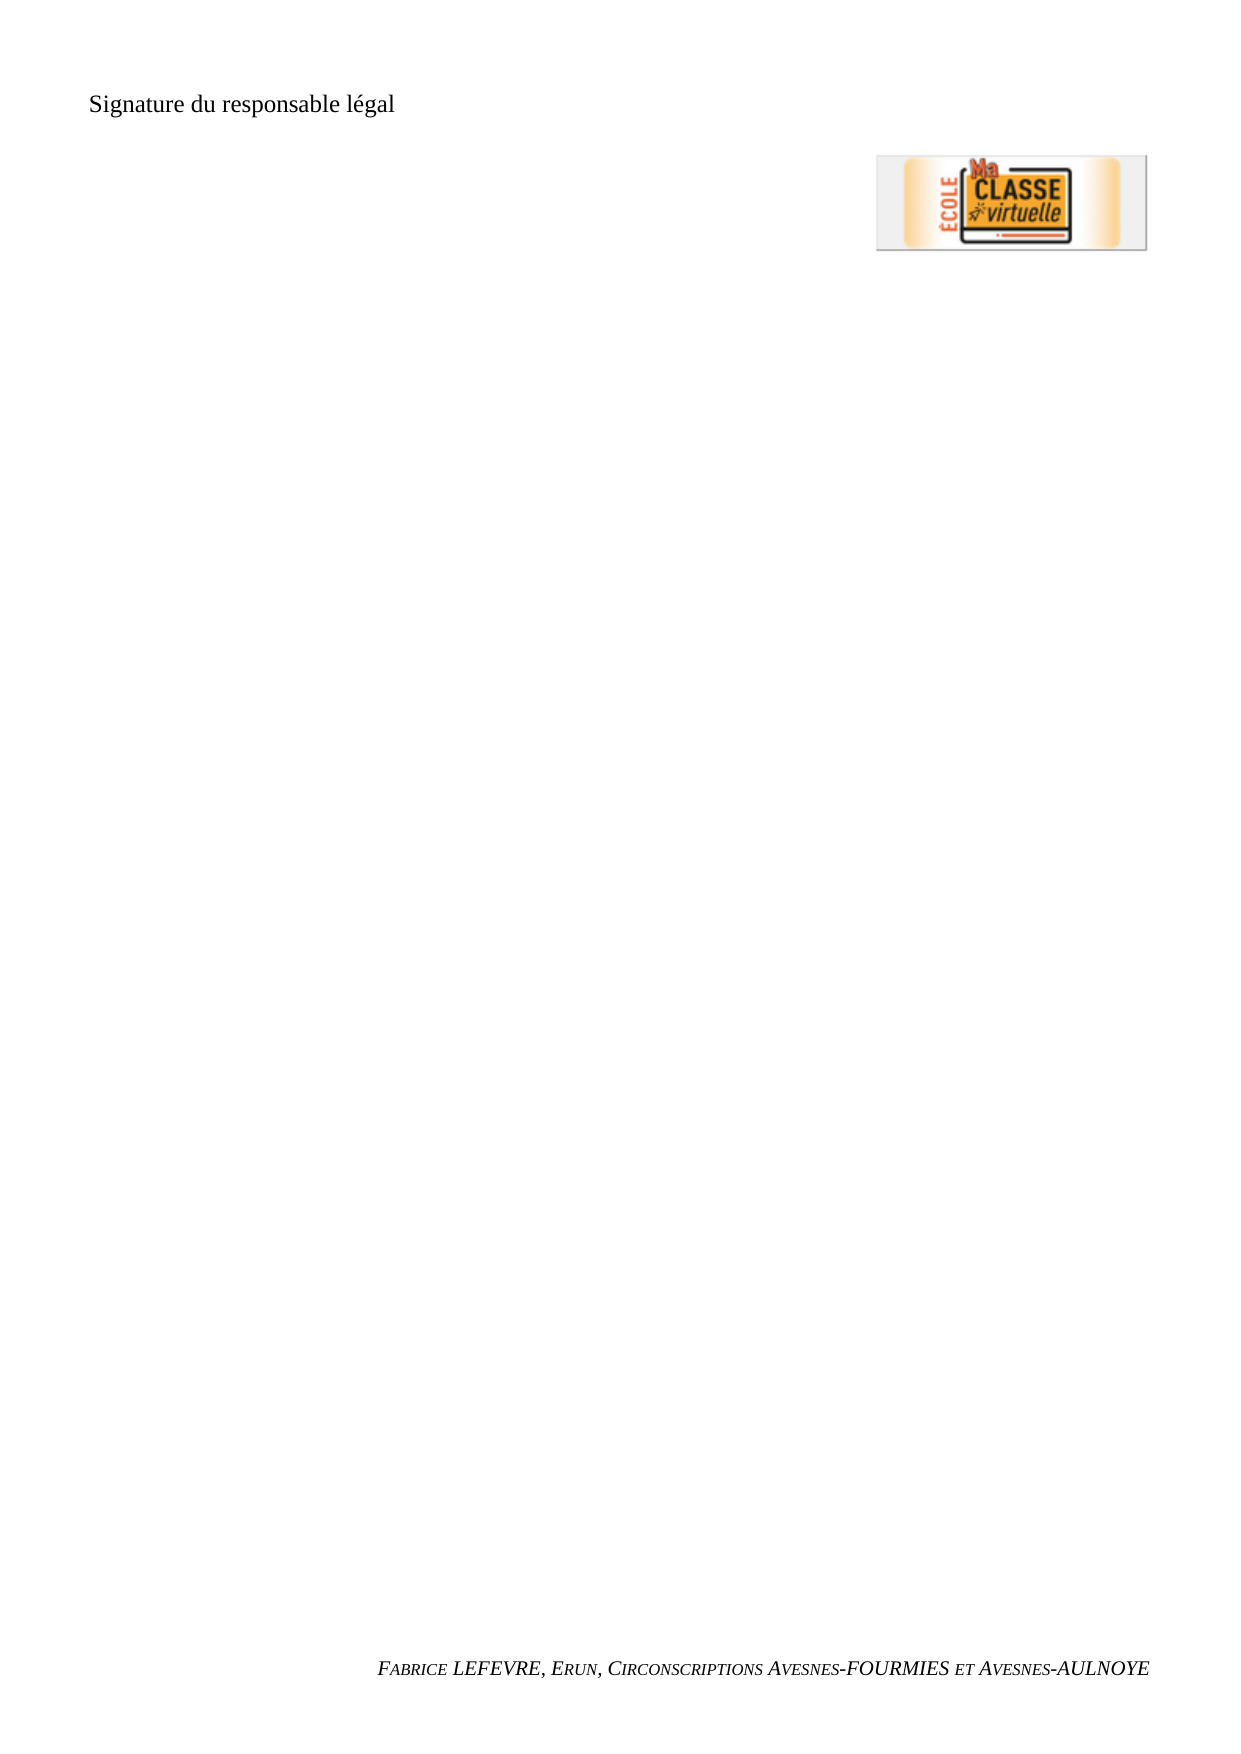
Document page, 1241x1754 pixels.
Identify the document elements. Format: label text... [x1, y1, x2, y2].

text Signature du responsable légal [89, 89, 1152, 117]
picture [875, 146, 1152, 259]
